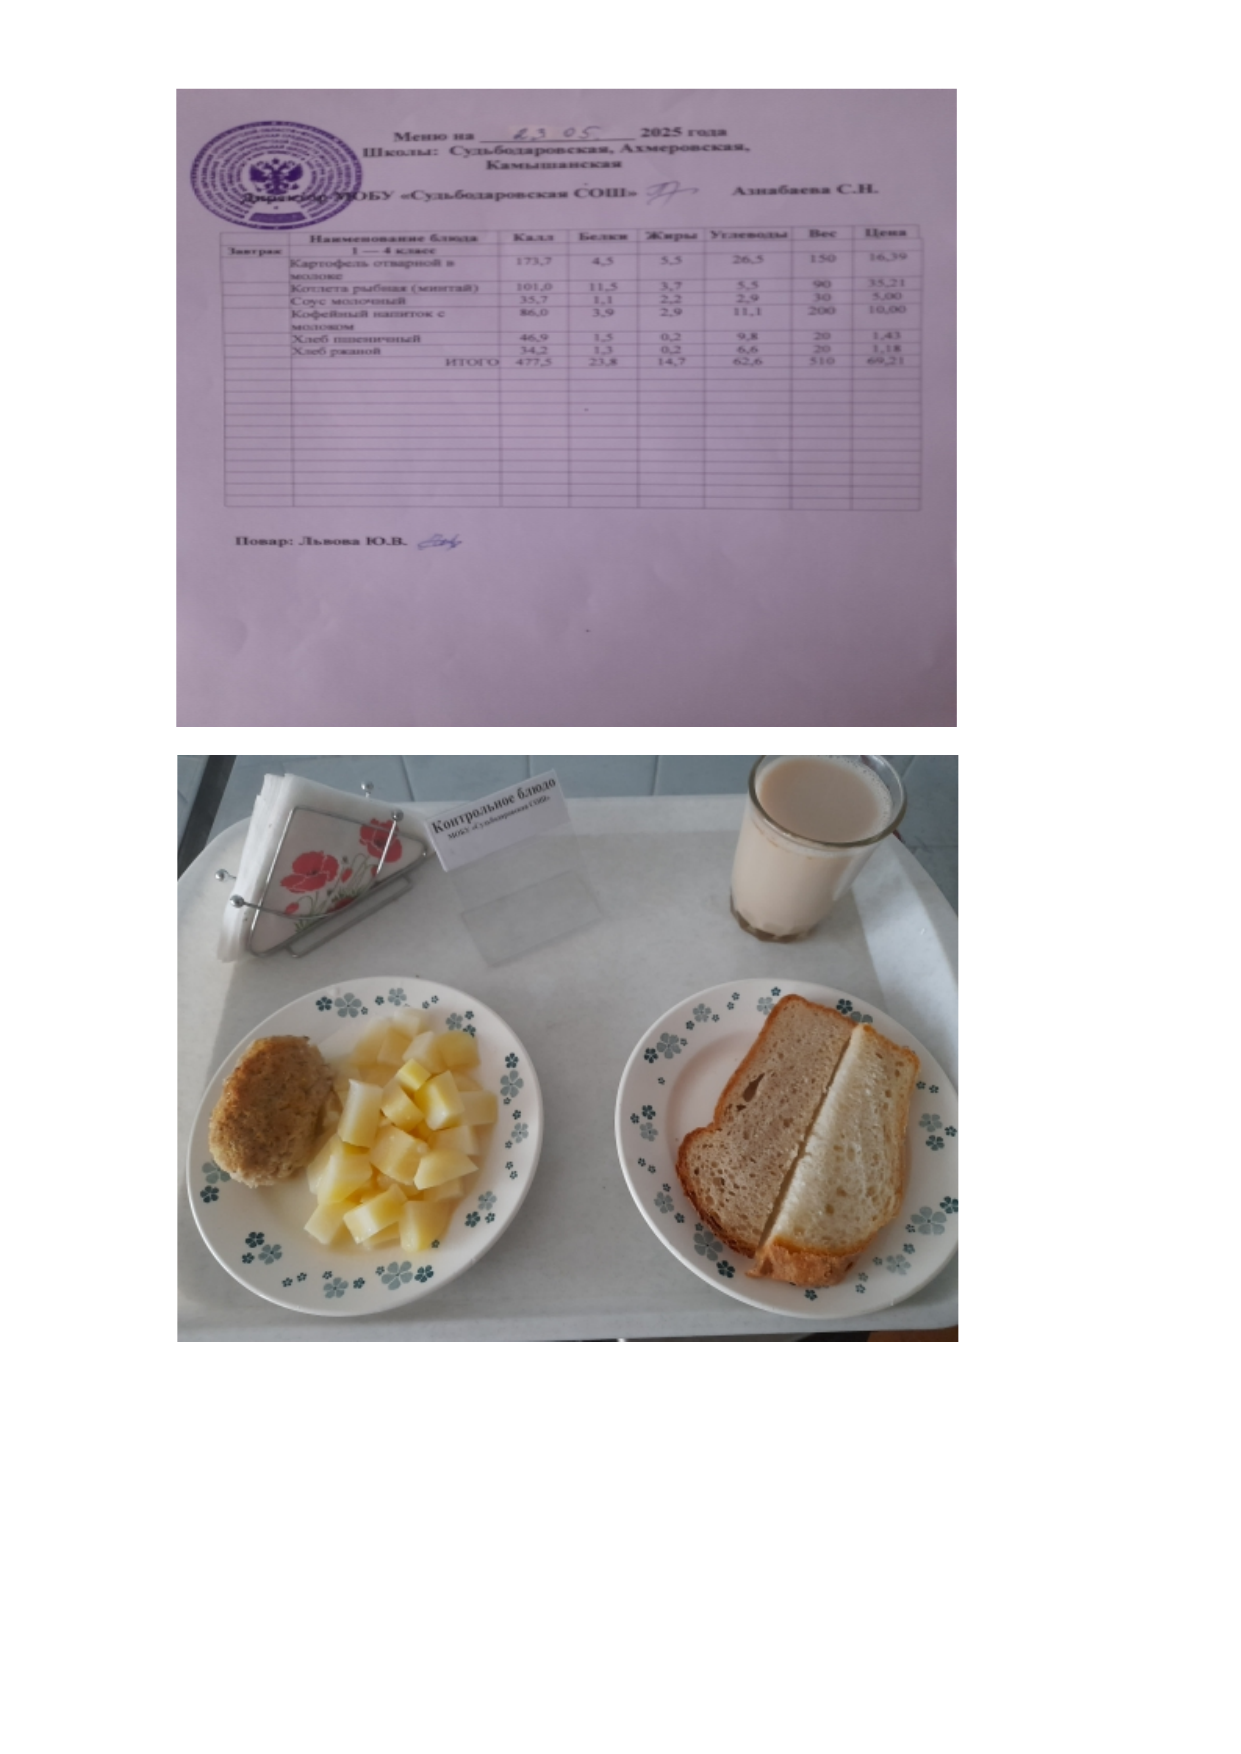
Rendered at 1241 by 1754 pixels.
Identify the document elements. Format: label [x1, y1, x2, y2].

picture [177, 89, 956, 727]
picture [177, 755, 959, 1342]
